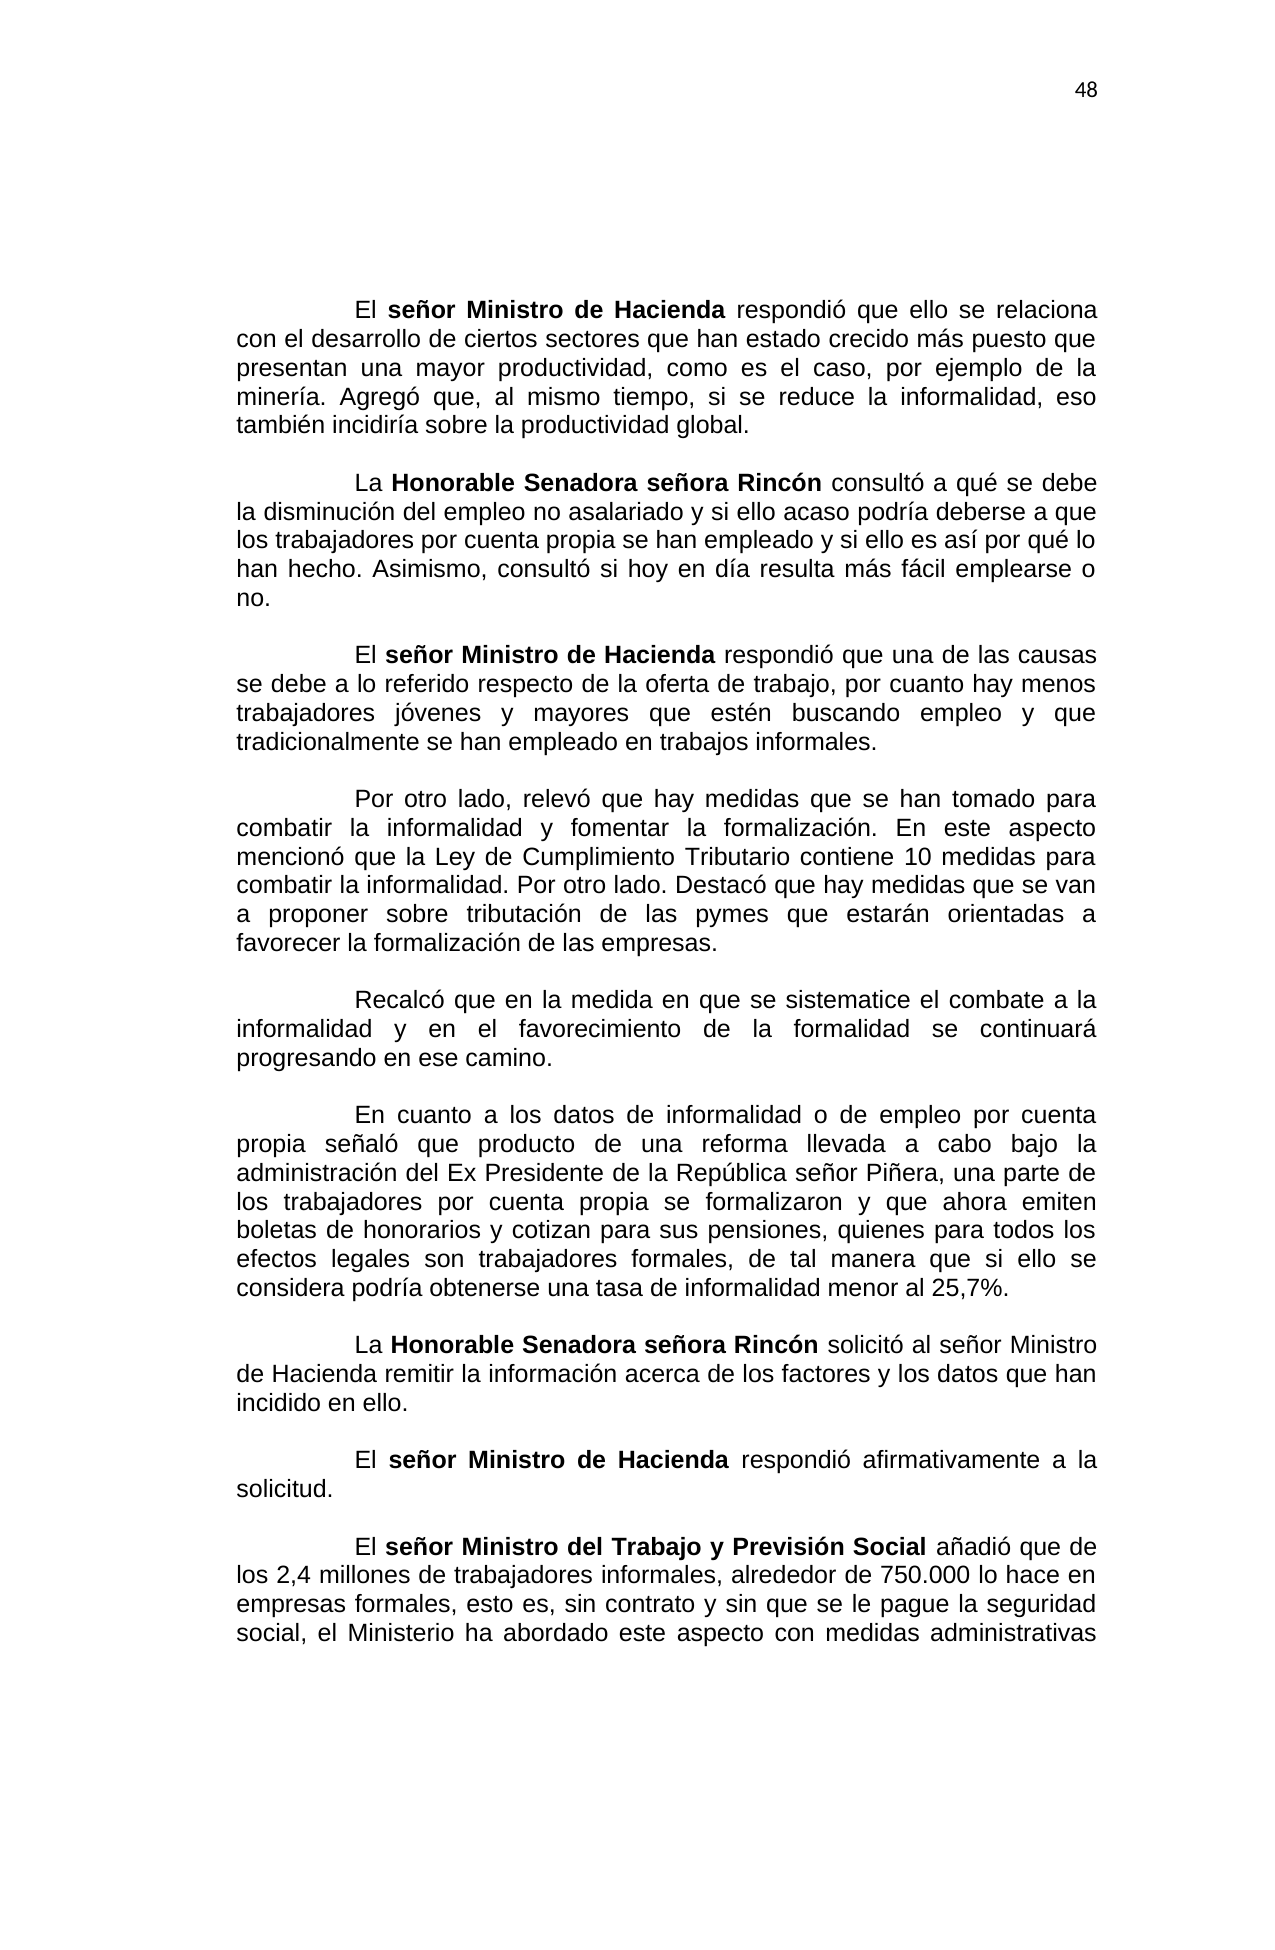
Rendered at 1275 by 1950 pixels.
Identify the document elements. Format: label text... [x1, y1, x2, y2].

text En cuanto a los datos de informalidad o de empleo por cuenta propia señaló que producto de una reforma llevada a cabo bajo la administración del Ex Presidente de la República señor Piñera, una parte de los trabajadores por cuenta propia se formalizaron y que ahora emiten boletas de honorarios y cotizan para sus pensiones, quienes para todos los efectos legales son trabajadores formales, de tal manera que si ello se considera podría obtenerse una tasa de informalidad menor al 25,7%. [236, 1100, 1098, 1302]
text Recalcó que en la medida en que se sistematice el combate a la informalidad y en el favorecimiento de la formalidad se continuará progresando en ese camino. [236, 985, 1098, 1072]
text La Honorable Senadora señora Rincón solicitó al señor Ministro de Hacienda remitir la información acerca de los factores y los datos que han incidido en ello. [236, 1330, 1098, 1417]
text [236, 1532, 1098, 1647]
text El señor Ministro de Hacienda respondió que ello se relaciona con el desarrollo de ciertos sectores que han estado crecido más puesto que presentan una mayor productividad, como es el caso, por ejemplo de la minería. Agregó que, al mismo tiempo, si se reduce la informalidad, eso también incidiría sobre la productividad global. [236, 295, 1098, 439]
text Por otro lado, relevó que hay medidas que se han tomado para combatir la informalidad y fomentar la formalización. En este aspecto mencionó que la Ley de Cumplimiento Tributario contiene 10 medidas para combatir la informalidad. Por otro lado. Destacó que hay medidas que se van a proponer sobre tributación de las pymes que estarán orientadas a favorecer la formalización de las empresas. [236, 784, 1098, 957]
text La Honorable Senadora señora Rincón consultó a qué se debe la disminución del empleo no asalariado y si ello acaso podría deberse a que los trabajadores por cuenta propia se han empleado y si ello es así por qué lo han hecho. Asimismo, consultó si hoy en día resulta más fácil emplearse o no. [236, 468, 1098, 612]
text El señor Ministro de Hacienda respondió afirmativamente a la solicitud. [236, 1445, 1098, 1503]
text El señor Ministro de Hacienda respondió que una de las causas se debe a lo referido respecto de la oferta de trabajo, por cuanto hay menos trabajadores jóvenes y mayores que estén buscando empleo y que tradicionalmente se han empleado en trabajos informales. [236, 640, 1098, 755]
